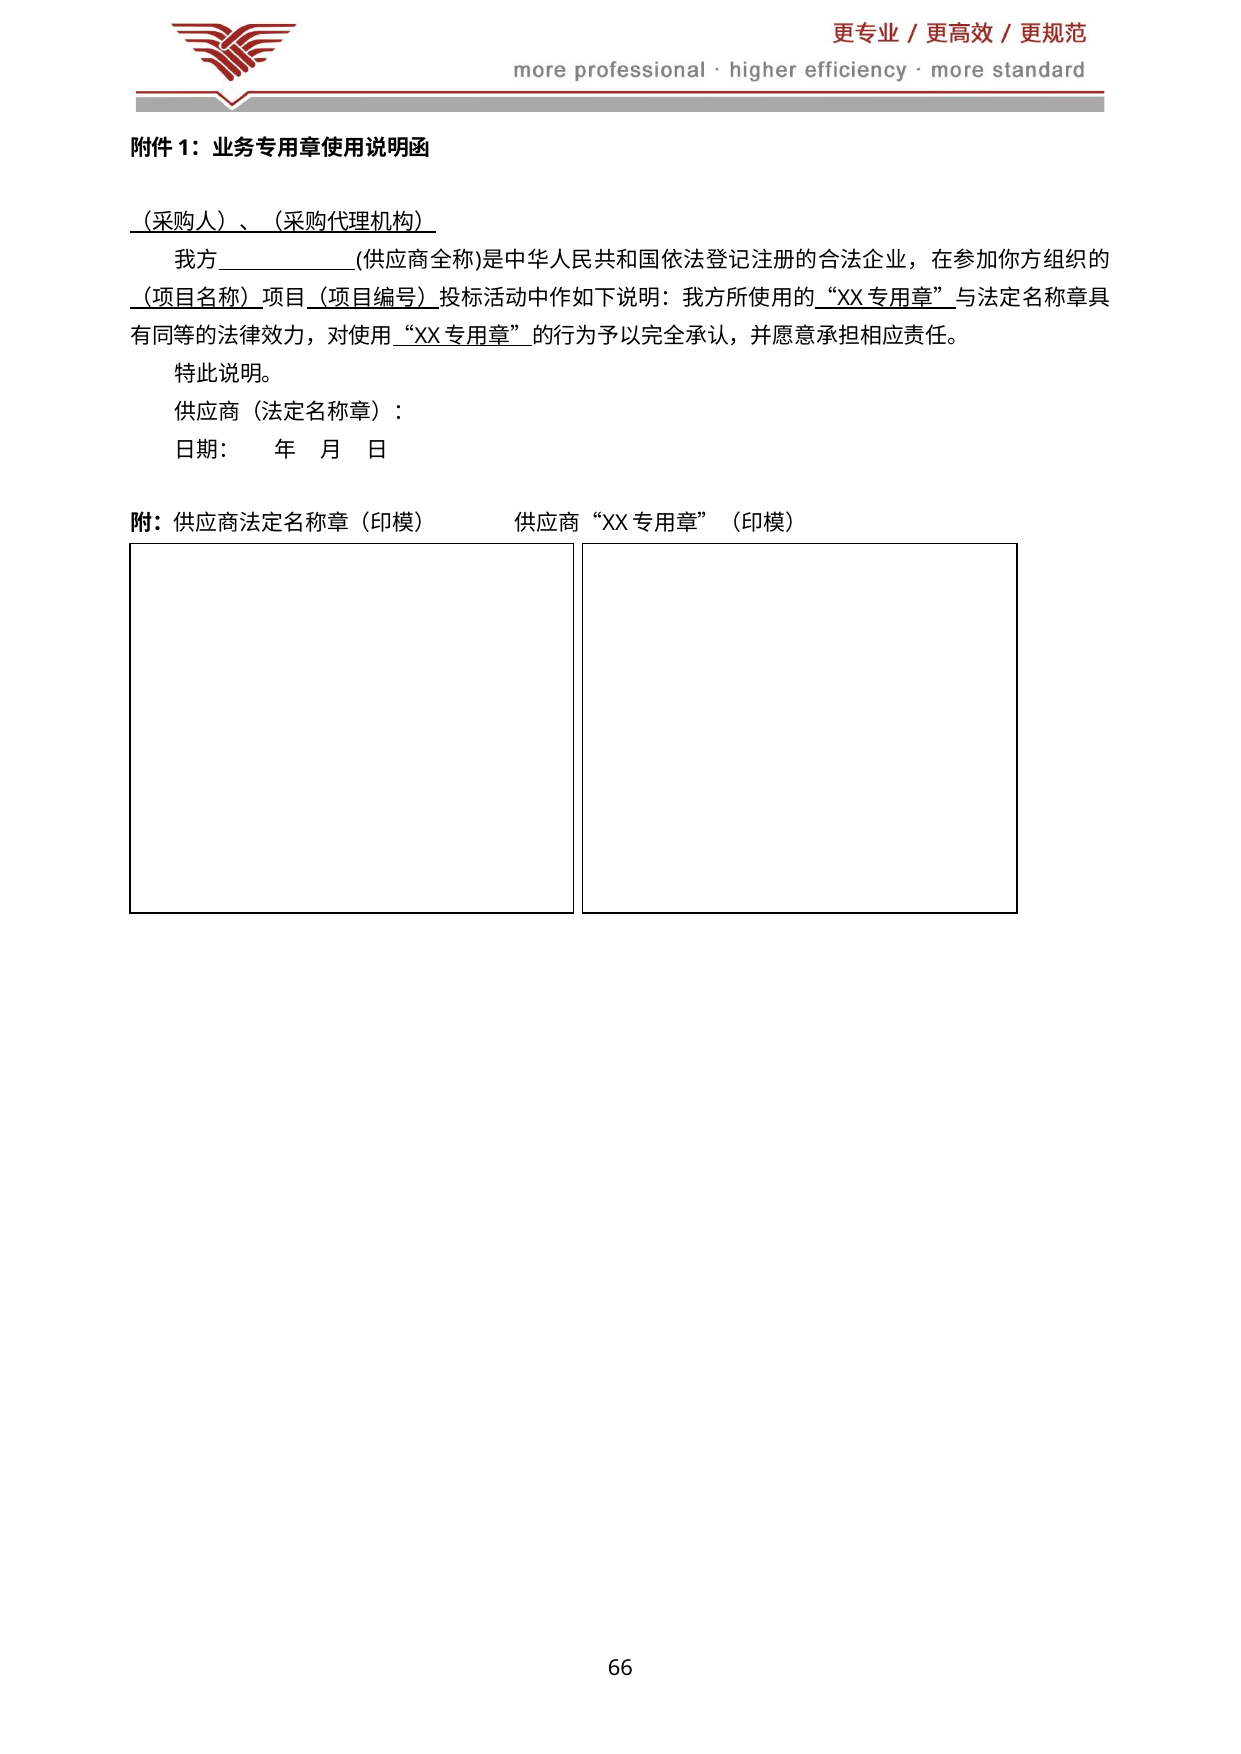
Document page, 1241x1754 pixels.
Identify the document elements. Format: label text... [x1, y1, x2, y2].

picture [135, 0, 1105, 112]
text 附：供应商法定名称章（印模） 供应商“XX专用章”（印模） [130, 505, 1110, 537]
text 日期： 年 月 日 [130, 432, 960, 463]
text （采购人）、（采购代理机构） [130, 204, 1110, 235]
text 我方 (供应商全称)是中华人民共和国依法登记注册的合法企业，在参加你方组织的（项目名称）项目（项目编号）投标活动中作如下说明：我方所使用的“XX专用章”与法定名称章具有同等的法律效力，对使用“XX专用章”的行为予以完全承认，并愿意承担相应责任。 [130, 242, 1110, 349]
text 特此说明。 [130, 356, 1110, 387]
text 附件1：业务专用章使用说明函 [130, 130, 1110, 162]
text 供应商（法定名称章）： [130, 394, 1060, 425]
